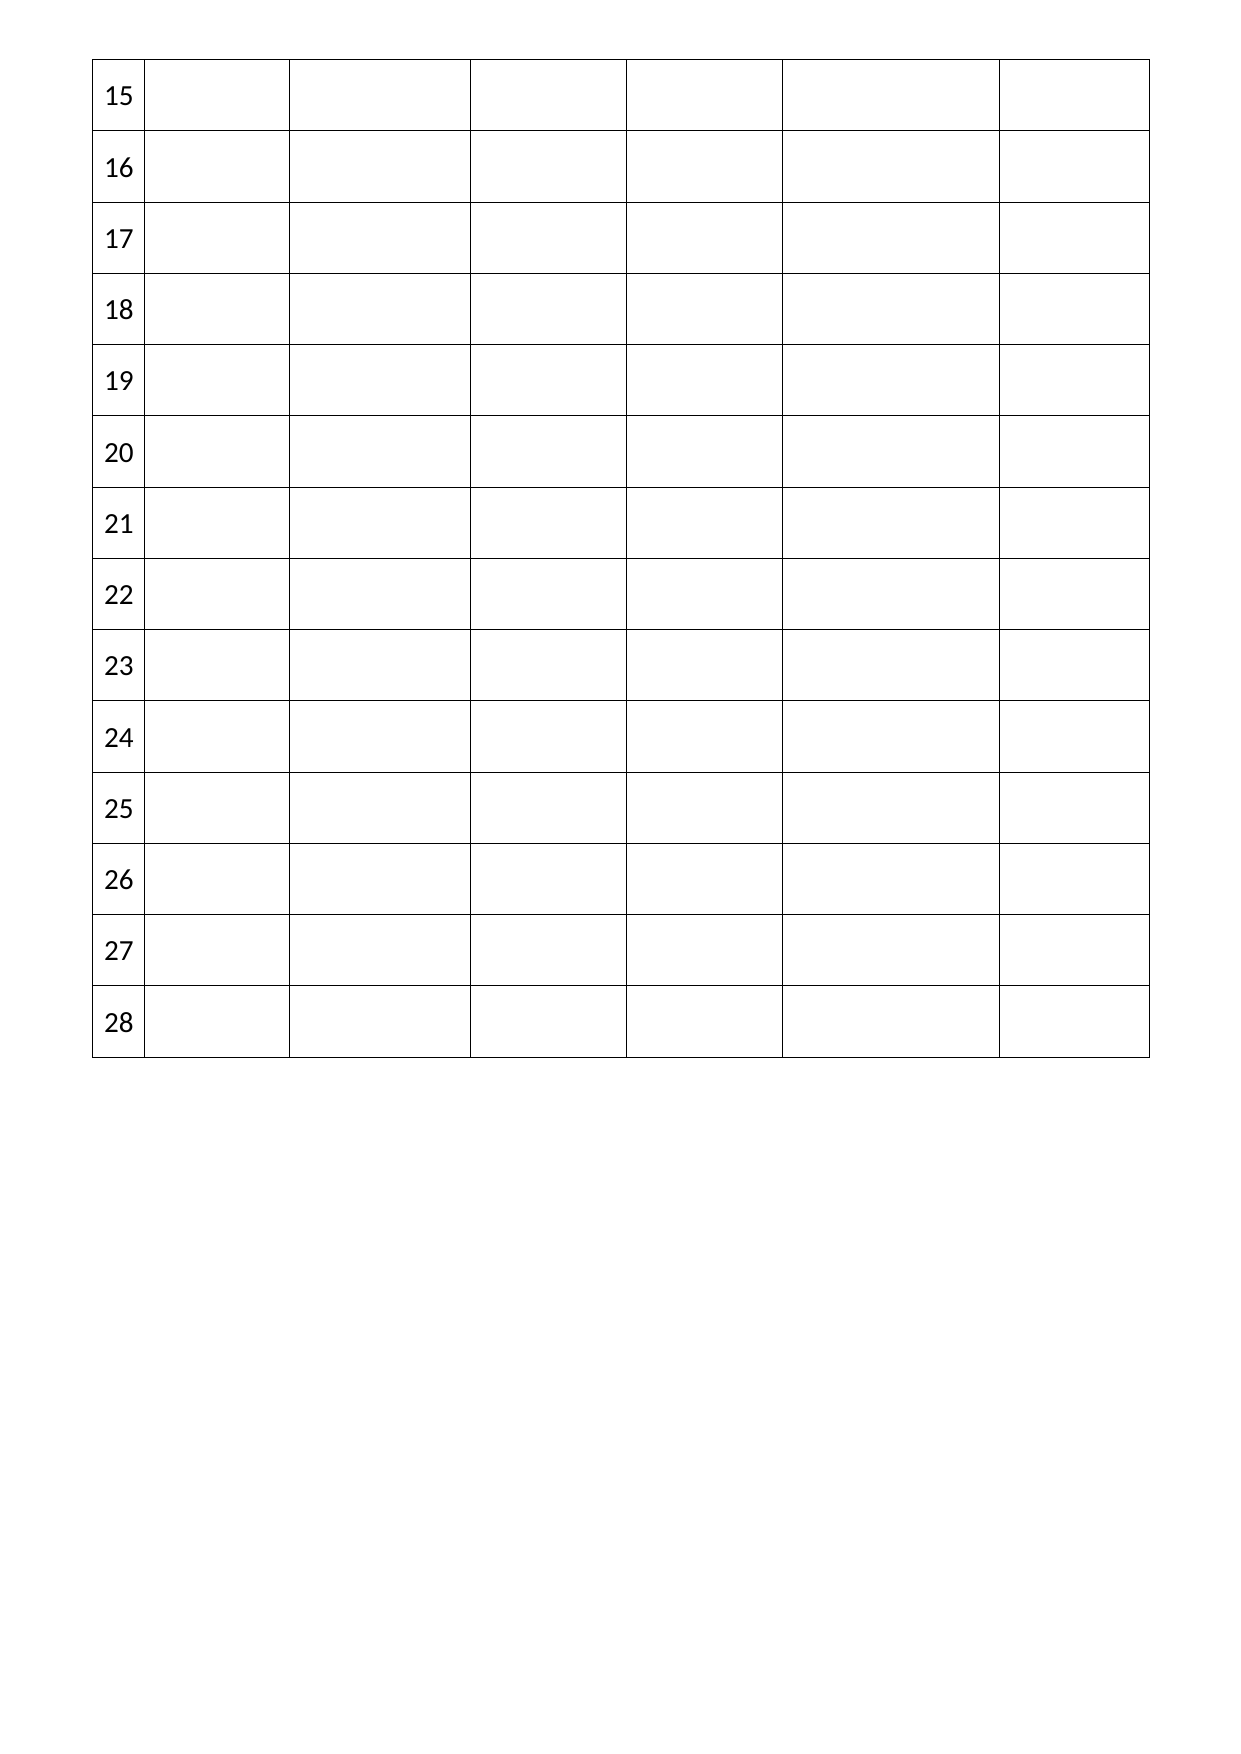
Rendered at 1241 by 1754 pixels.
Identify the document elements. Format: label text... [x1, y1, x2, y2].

table_header [783, 60, 999, 130]
table_cell [627, 488, 782, 558]
table_cell [627, 345, 782, 415]
table_cell 20 [93, 416, 144, 487]
table_cell [290, 773, 470, 843]
table_cell 25 [93, 773, 144, 843]
table_cell [145, 203, 289, 273]
table_cell 26 [93, 844, 144, 914]
table_cell [1000, 986, 1149, 1057]
table_cell [1000, 131, 1149, 202]
table_cell [145, 274, 289, 344]
table_cell [145, 488, 289, 558]
table_cell [471, 345, 626, 415]
table_cell [783, 416, 999, 487]
table_cell [783, 630, 999, 700]
table_cell [145, 844, 289, 914]
table_cell [627, 844, 782, 914]
table_cell 27 [93, 915, 144, 985]
table_cell [145, 416, 289, 487]
table_header 15 [93, 60, 144, 130]
table_cell [290, 559, 470, 629]
table_cell [471, 986, 626, 1057]
table_cell [627, 559, 782, 629]
table_cell [290, 274, 470, 344]
table_cell [1000, 203, 1149, 273]
table_cell [145, 773, 289, 843]
table_cell [471, 203, 626, 273]
table_cell [627, 773, 782, 843]
table_cell [783, 274, 999, 344]
table_cell [290, 915, 470, 985]
table_cell [471, 274, 626, 344]
table_cell [1000, 559, 1149, 629]
table_cell 17 [93, 203, 144, 273]
table_cell [783, 131, 999, 202]
table_cell [290, 844, 470, 914]
table_cell [290, 701, 470, 772]
table_cell 22 [93, 559, 144, 629]
table_cell [471, 630, 626, 700]
table_cell [1000, 844, 1149, 914]
table_cell 28 [93, 986, 144, 1057]
table_cell [290, 986, 470, 1057]
table_cell [290, 416, 470, 487]
table_cell [290, 488, 470, 558]
table_header [145, 60, 289, 130]
table_cell [145, 986, 289, 1057]
table_cell [1000, 630, 1149, 700]
table_cell [1000, 416, 1149, 487]
table_cell [290, 203, 470, 273]
table_cell [627, 701, 782, 772]
table_cell [145, 345, 289, 415]
table_cell [1000, 701, 1149, 772]
table_cell 18 [93, 274, 144, 344]
table_cell [783, 345, 999, 415]
table_cell [1000, 773, 1149, 843]
table_cell [145, 701, 289, 772]
table_cell [290, 131, 470, 202]
table_header [627, 60, 782, 130]
table_cell 16 [93, 131, 144, 202]
table_cell [627, 203, 782, 273]
table_cell [1000, 274, 1149, 344]
table_cell [145, 559, 289, 629]
table_cell [471, 416, 626, 487]
table_cell [1000, 345, 1149, 415]
table_header [290, 60, 470, 130]
table_cell [471, 915, 626, 985]
table_cell [783, 986, 999, 1057]
table_cell [471, 701, 626, 772]
table_cell [145, 630, 289, 700]
table_cell [1000, 915, 1149, 985]
table_cell [471, 559, 626, 629]
table_cell [471, 844, 626, 914]
table_cell [783, 559, 999, 629]
table_cell [783, 844, 999, 914]
table_cell 21 [93, 488, 144, 558]
table_cell [627, 915, 782, 985]
table_cell [627, 274, 782, 344]
table_cell [627, 131, 782, 202]
table_cell [471, 488, 626, 558]
table_cell [471, 773, 626, 843]
table_cell [783, 701, 999, 772]
table_cell [783, 773, 999, 843]
table_cell [145, 131, 289, 202]
table_cell [627, 416, 782, 487]
table_cell [783, 203, 999, 273]
table_cell [290, 630, 470, 700]
table_cell [1000, 488, 1149, 558]
table_cell [627, 630, 782, 700]
table_cell [145, 915, 289, 985]
table_cell 24 [93, 701, 144, 772]
table_header [471, 60, 626, 130]
table_cell 19 [93, 345, 144, 415]
table_cell [290, 345, 470, 415]
table_cell [471, 131, 626, 202]
table_cell 23 [93, 630, 144, 700]
table_cell [627, 986, 782, 1057]
table_header [1000, 60, 1149, 130]
table_cell [783, 915, 999, 985]
table_cell [783, 488, 999, 558]
